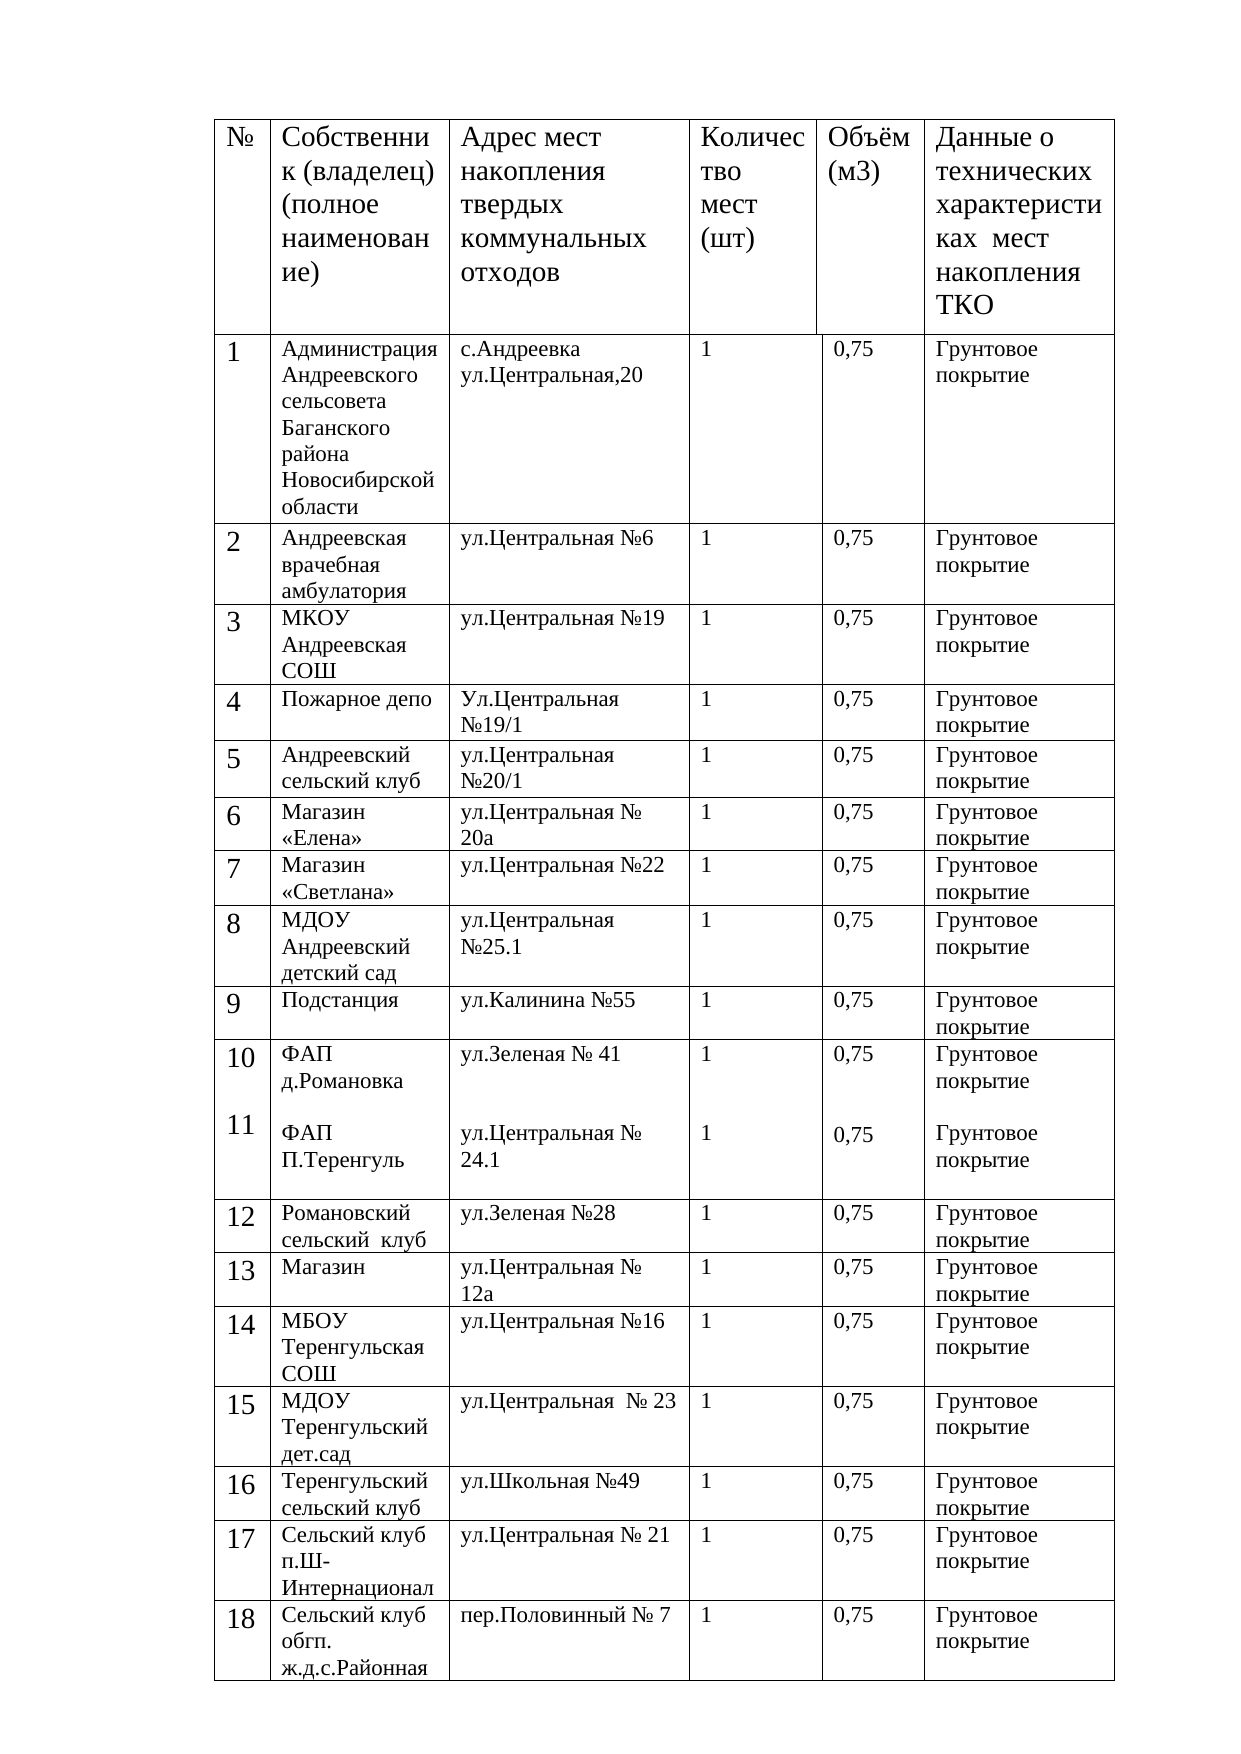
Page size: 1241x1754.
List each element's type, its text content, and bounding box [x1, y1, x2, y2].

table_cell Грунтовое покрытие [925, 851, 1114, 905]
table_cell Грунтовое покрытие [925, 524, 1114, 603]
table_cell Ул.Центральная №19/1 [450, 685, 689, 740]
table_cell 2 [215, 524, 270, 603]
table_cell 1 [690, 1521, 822, 1600]
table_cell 1 [690, 741, 822, 797]
table_cell 1 [215, 335, 270, 523]
table_cell Грунтовое покрытие [925, 1467, 1114, 1520]
table_cell Андреевская врачебная амбулатория [271, 524, 449, 603]
table_cell 1 [690, 798, 822, 850]
table_cell Администрация Андреевского сельсовета Баганского района Новосибирской области [271, 335, 449, 523]
table_cell 1 [690, 1307, 822, 1386]
table_cell 0,75 [823, 1200, 924, 1252]
table_cell ул.Центральная №16 [450, 1307, 689, 1386]
table_cell 0,75 [823, 524, 924, 603]
table_header Собственник (владелец) (полное наименование) [271, 120, 449, 333]
table_cell 1 [690, 1253, 822, 1306]
table_cell Андреевский сельский клуб [271, 741, 449, 797]
table_header Данные о технических характеристиках мест накопления ТКО [925, 120, 1114, 333]
table_header № [215, 120, 270, 333]
table_cell 1 [690, 605, 822, 683]
table_cell пер.Половинный № 7 [450, 1601, 689, 1680]
table_cell 1 [690, 1387, 822, 1466]
table_cell ул.Зеленая № 41 ул.Центральная № 24.1 [450, 1040, 689, 1198]
table_cell 0,75 [823, 605, 924, 683]
table_cell Грунтовое покрытие [925, 1200, 1114, 1252]
table_cell Грунтовое покрытие [925, 741, 1114, 797]
table_cell ул.Зеленая №28 [450, 1200, 689, 1252]
table_cell ул.Центральная № 23 [450, 1387, 689, 1466]
table_cell ФАП д.Романовка ФАП П.Теренгуль [271, 1040, 449, 1198]
table_cell 6 [215, 798, 270, 850]
table_cell 14 [215, 1307, 270, 1386]
table_cell 17 [215, 1521, 270, 1600]
table_cell ул.Центральная №19 [450, 605, 689, 683]
table_cell ул.Центральная № 21 [450, 1521, 689, 1600]
table_cell 13 [215, 1253, 270, 1306]
table_cell 0,75 [823, 1601, 924, 1680]
table_cell Грунтовое покрытие [925, 1387, 1114, 1466]
table_cell 1 [690, 1601, 822, 1680]
table_cell ул.Центральная №22 [450, 851, 689, 905]
table_cell Грунтовое покрытие [925, 906, 1114, 986]
table_cell ул.Калинина №55 [450, 987, 689, 1039]
table_cell Магазин «Светлана» [271, 851, 449, 905]
table_cell 0,75 [823, 1521, 924, 1600]
table_cell 9 [215, 987, 270, 1039]
table_header Количество мест (шт) [690, 120, 816, 333]
table_cell 0,75 [823, 1467, 924, 1520]
table_cell Грунтовое покрытие [925, 798, 1114, 850]
table_cell 0,75 [823, 906, 924, 986]
table_cell Грунтовое покрытие [925, 1307, 1114, 1386]
table_cell ул.Центральная №20/1 [450, 741, 689, 797]
table_cell МДОУ Андреевский детский сад [271, 906, 449, 986]
table_cell 0,75 [823, 335, 924, 523]
table_cell Сельский клуб обгп. ж.д.с.Районная [271, 1601, 449, 1680]
table_cell Грунтовое покрытие Грунтовое покрытие [925, 1040, 1114, 1198]
table_cell МКОУ Андреевская СОШ [271, 605, 449, 683]
table_cell ул.Школьная №49 [450, 1467, 689, 1520]
table_cell 0,75 [823, 798, 924, 850]
table_cell 3 [215, 605, 270, 683]
table_cell МБОУ Теренгульская СОШ [271, 1307, 449, 1386]
table_cell Романовский сельский клуб [271, 1200, 449, 1252]
table_cell 0,75 [823, 851, 924, 905]
table_cell 0,75 [823, 1253, 924, 1306]
table_cell 1 [690, 1200, 822, 1252]
table_header Адрес мест накопления твердых коммунальных отходов [450, 120, 689, 333]
table_cell с.Андреевка ул.Центральная,20 [450, 335, 689, 523]
table_cell Теренгульский сельский клуб [271, 1467, 449, 1520]
table_cell 1 [690, 906, 822, 986]
table_cell МДОУ Теренгульский дет.сад [271, 1387, 449, 1466]
table_cell 0,75 0,75 [823, 1040, 924, 1198]
table_cell 0,75 [823, 685, 924, 740]
table_cell 18 [215, 1601, 270, 1680]
table_cell 0,75 [823, 1307, 924, 1386]
table_cell 0,75 [823, 987, 924, 1039]
table_cell ул.Центральная № 20а [450, 798, 689, 850]
table_cell 1 [690, 1467, 822, 1520]
table_cell Грунтовое покрытие [925, 685, 1114, 740]
table_cell ул.Центральная №6 [450, 524, 689, 603]
table_cell 8 [215, 906, 270, 986]
table_cell 5 [215, 741, 270, 797]
table_cell 0,75 [823, 1387, 924, 1466]
table_cell 10 11 [215, 1040, 270, 1198]
table_cell Грунтовое покрытие [925, 1521, 1114, 1600]
table_cell Сельский клуб п.Ш-Интернационал [271, 1521, 449, 1600]
table_cell 4 [215, 685, 270, 740]
table_cell 1 [690, 524, 822, 603]
table_cell 1 [690, 685, 822, 740]
table_cell Подстанция [271, 987, 449, 1039]
table_cell 1 [690, 335, 822, 523]
table_cell Грунтовое покрытие [925, 987, 1114, 1039]
table_cell 12 [215, 1200, 270, 1252]
table_cell Грунтовое покрытие [925, 605, 1114, 683]
table_cell Магазин «Елена» [271, 798, 449, 850]
table_cell 1 1 [690, 1040, 822, 1198]
table_cell 15 [215, 1387, 270, 1466]
table_cell 0,75 [823, 741, 924, 797]
table_cell Грунтовое покрытие [925, 1601, 1114, 1680]
table_cell Магазин [271, 1253, 449, 1306]
table_cell Пожарное депо [271, 685, 449, 740]
table_cell 1 [690, 851, 822, 905]
table_cell 1 [690, 987, 822, 1039]
table_cell ул.Центральная №25.1 [450, 906, 689, 986]
table_cell Грунтовое покрытие [925, 335, 1114, 523]
table_cell 16 [215, 1467, 270, 1520]
table_cell 7 [215, 851, 270, 905]
table_header Объём (м3) [817, 120, 924, 333]
table_cell ул.Центральная № 12а [450, 1253, 689, 1306]
table_cell Грунтовое покрытие [925, 1253, 1114, 1306]
